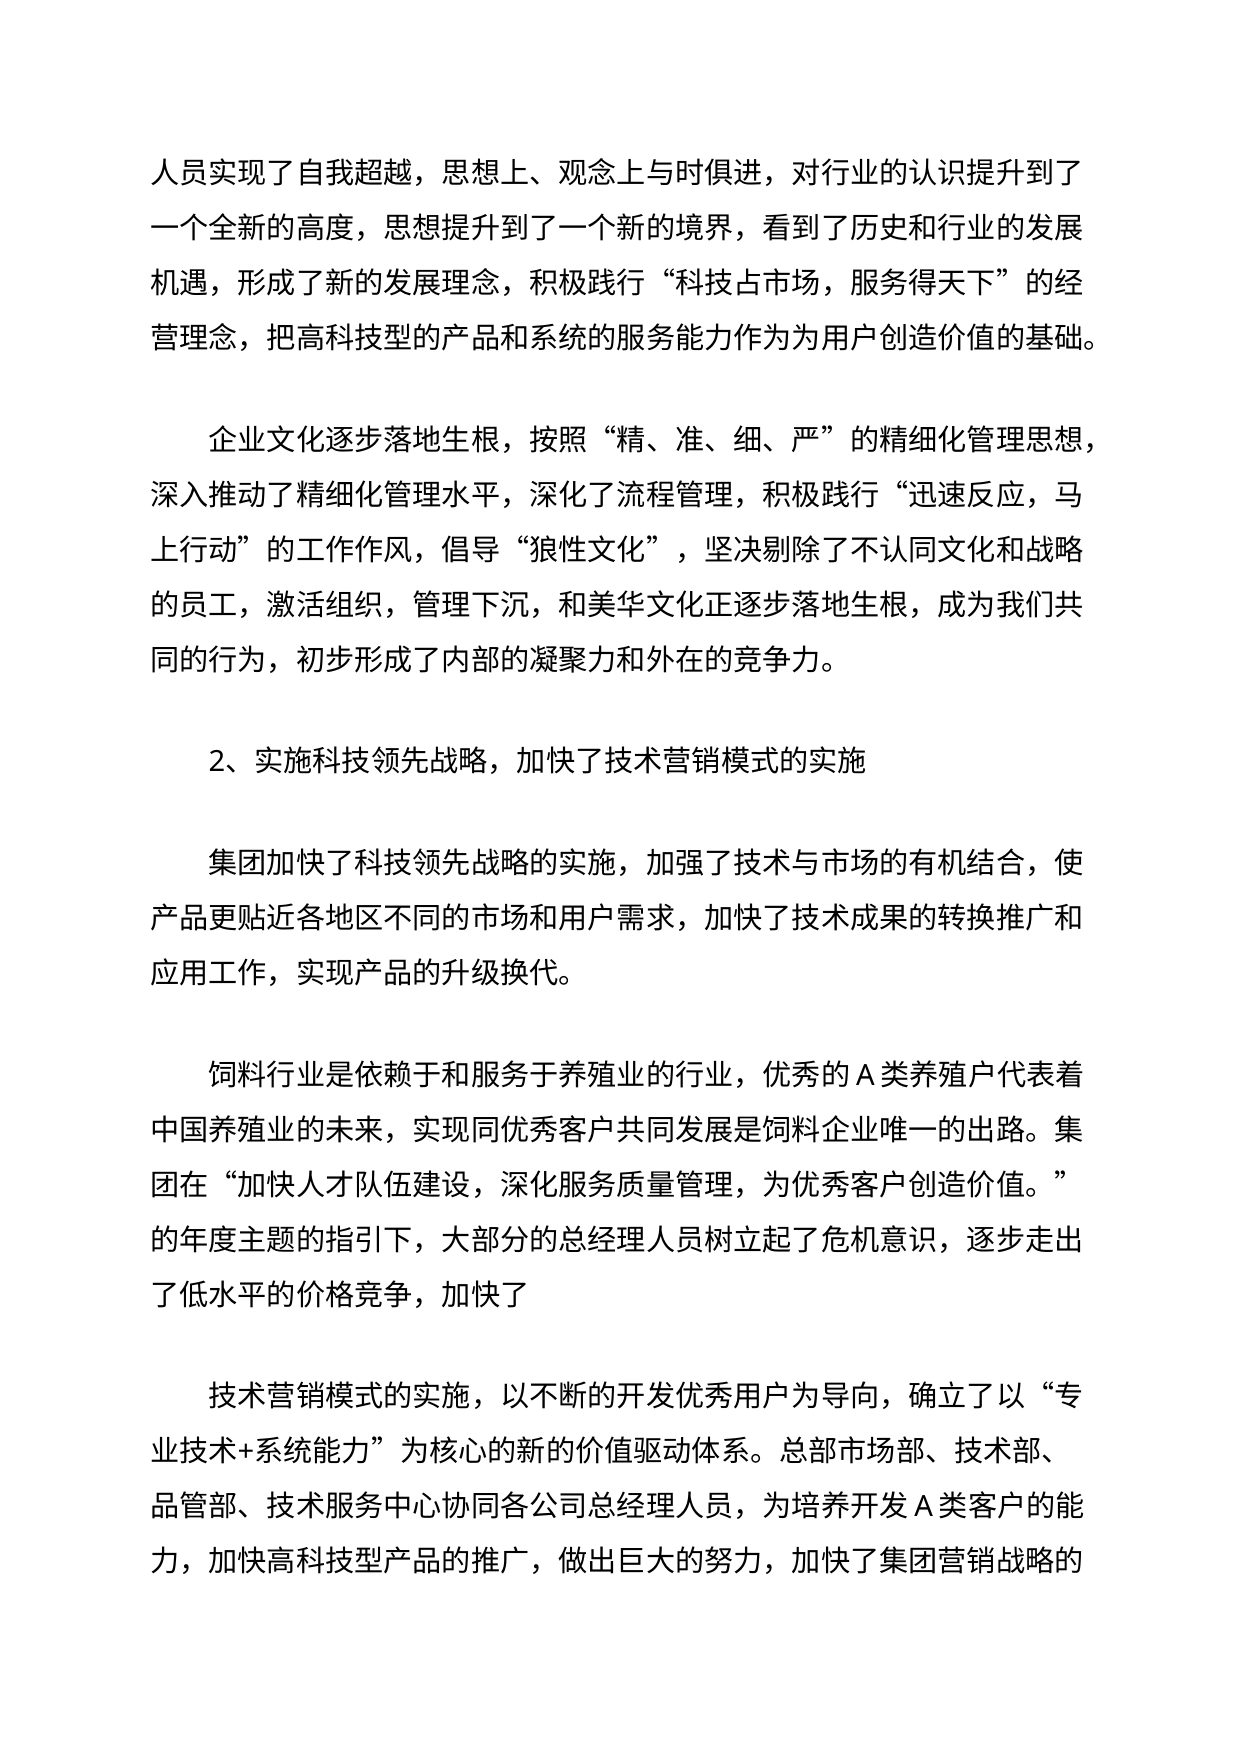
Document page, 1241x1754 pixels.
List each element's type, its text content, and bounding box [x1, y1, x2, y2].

text 饲料行业是依赖于和服务于养殖业的行业，优秀的A类养殖户代表着中国养殖业的未来，实现同优秀客户共同发展是饲料企业唯一的出路。集团在“加快人才队伍建设，深化服务质量管理，为优秀客户创造价值。”的年度主题的指引下，大部分的总经理人员树立起了危机意识，逐步走出了低水平的价格竞争，加快了 [150, 1051, 1090, 1313]
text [150, 150, 1090, 357]
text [150, 1373, 1090, 1580]
text 企业文化逐步落地生根，按照“精、准、细、严”的精细化管理思想，深入推动了精细化管理水平，深化了流程管理，积极践行“迅速反应，马上行动”的工作作风，倡导“狼性文化”，坚决剔除了不认同文化和战略的员工，激活组织，管理下沉，和美华文化正逐步落地生根，成为我们共同的行为，初步形成了内部的凝聚力和外在的竞争力。 [150, 416, 1090, 678]
text 集团加快了科技领先战略的实施，加强了技术与市场的有机结合，使产品更贴近各地区不同的市场和用户需求，加快了技术成果的转换推广和应用工作，实现产品的升级换代。 [150, 840, 1090, 992]
text 2、实施科技领先战略，加快了技术营销模式的实施 [150, 738, 1090, 780]
